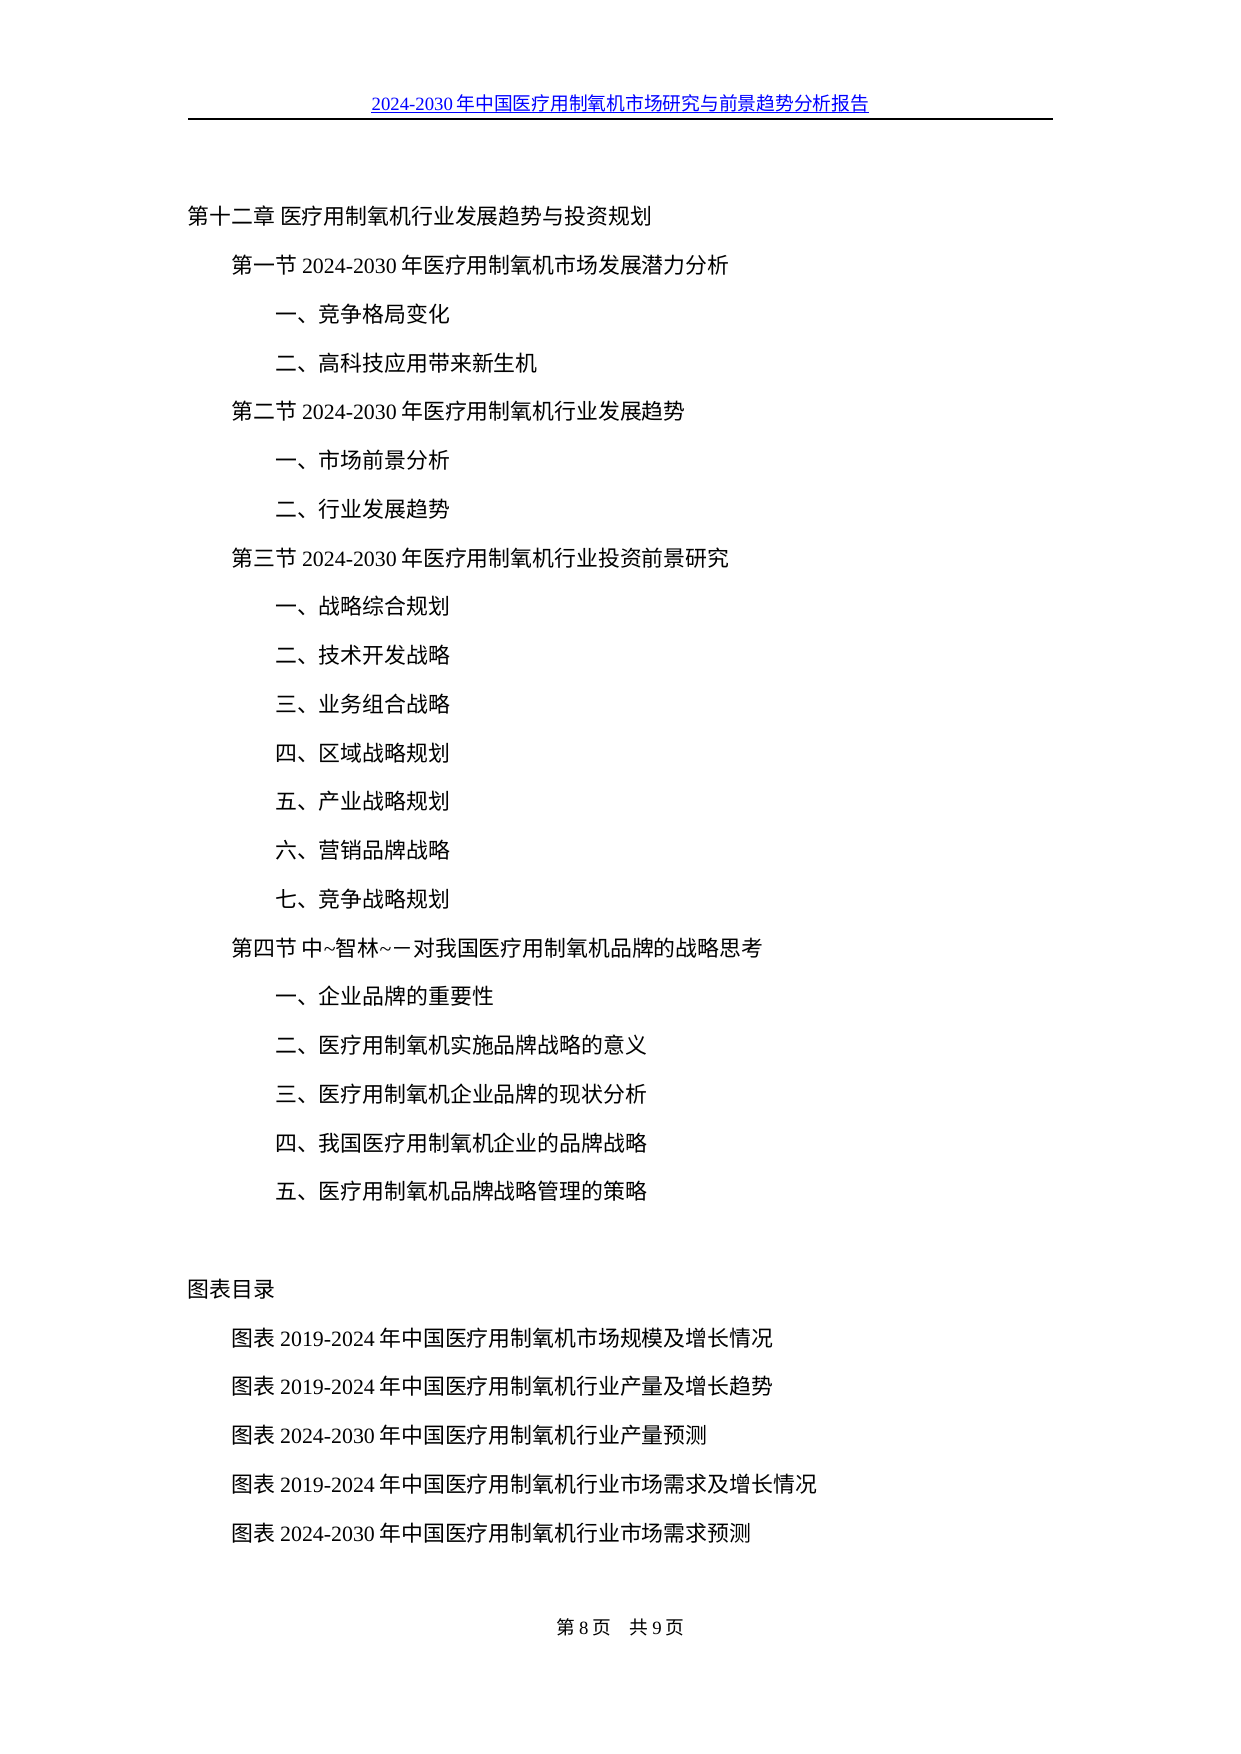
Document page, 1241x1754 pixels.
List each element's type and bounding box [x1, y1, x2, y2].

text [187, 150, 1053, 1548]
